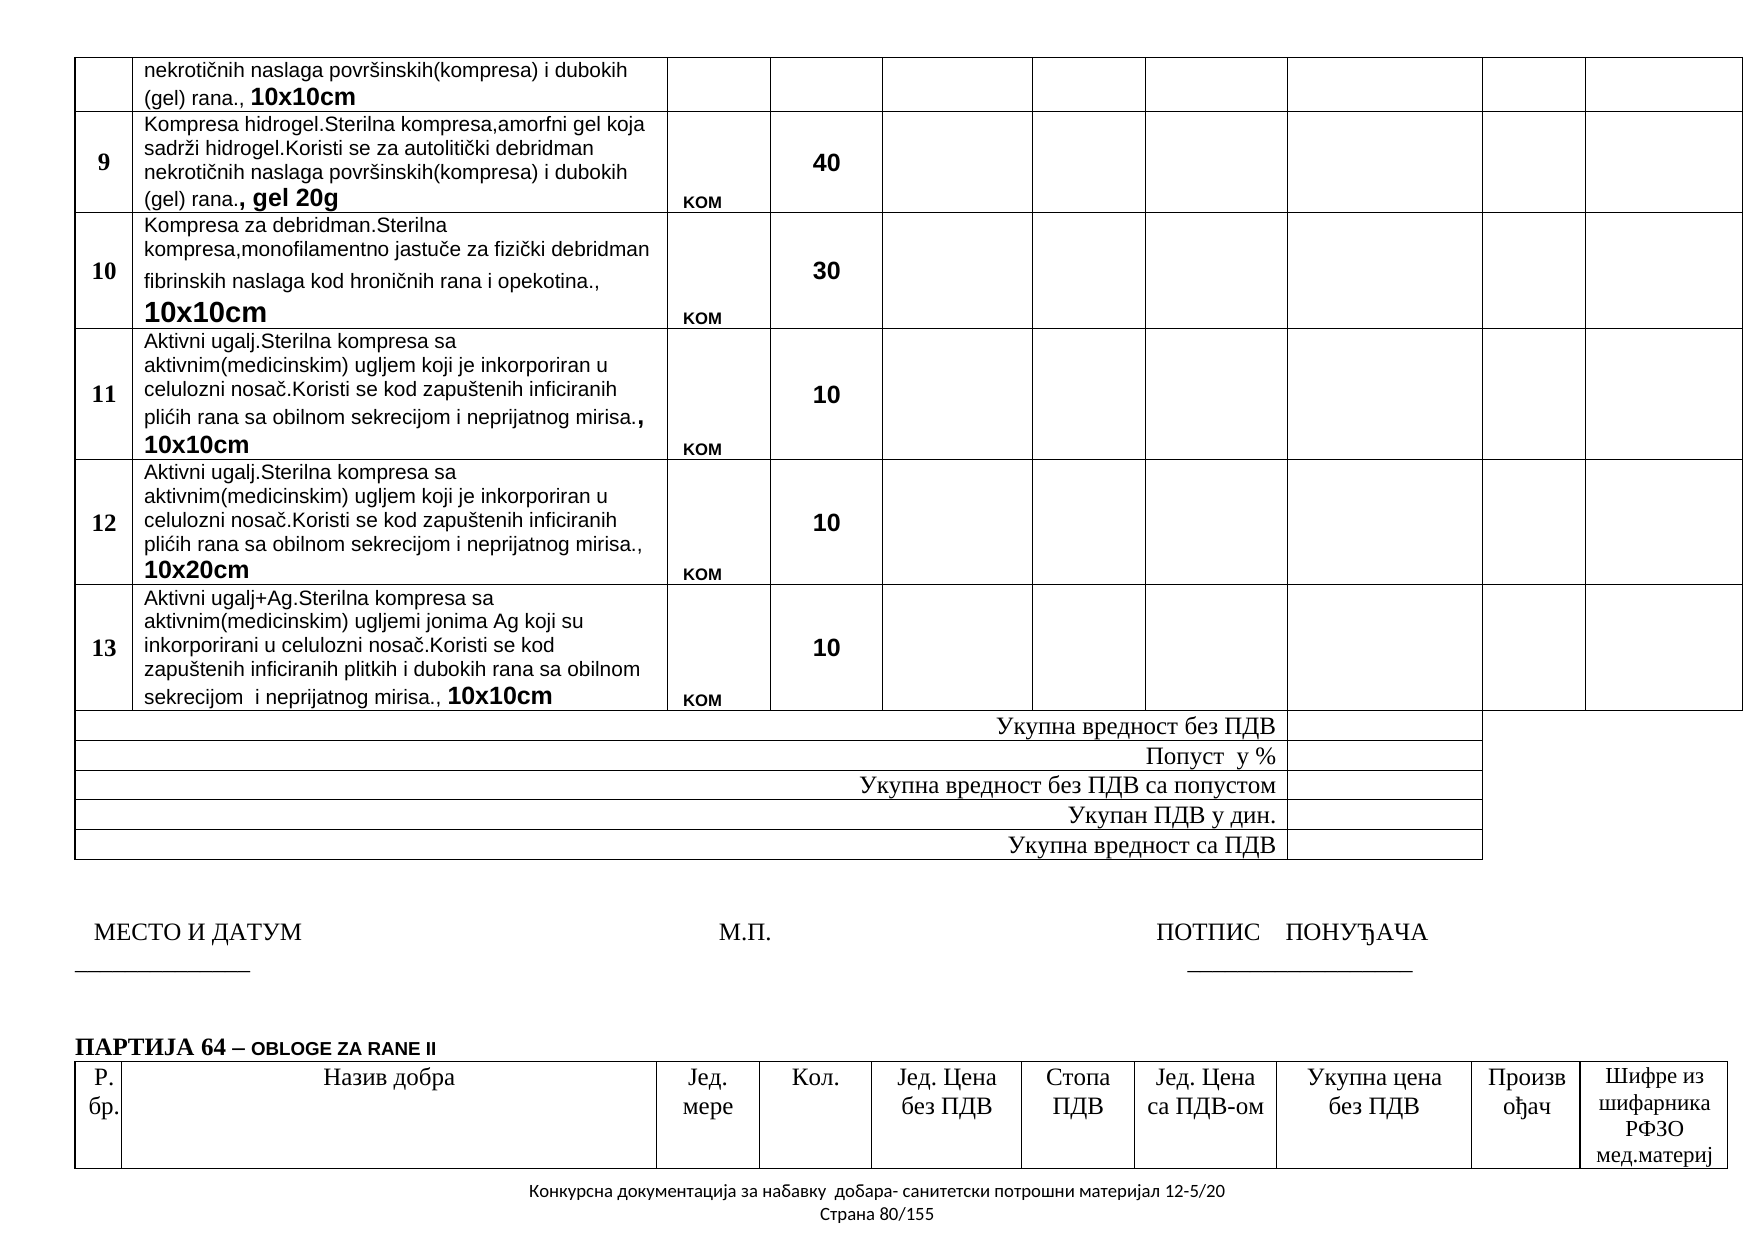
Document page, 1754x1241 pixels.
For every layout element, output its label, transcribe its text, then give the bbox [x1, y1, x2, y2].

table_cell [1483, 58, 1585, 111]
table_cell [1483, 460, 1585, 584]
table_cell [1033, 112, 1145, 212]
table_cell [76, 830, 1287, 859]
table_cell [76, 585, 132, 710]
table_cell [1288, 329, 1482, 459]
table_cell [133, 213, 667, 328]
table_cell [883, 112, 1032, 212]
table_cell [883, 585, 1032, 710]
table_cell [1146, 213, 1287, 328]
text ______________ __________________ [75, 946, 1679, 975]
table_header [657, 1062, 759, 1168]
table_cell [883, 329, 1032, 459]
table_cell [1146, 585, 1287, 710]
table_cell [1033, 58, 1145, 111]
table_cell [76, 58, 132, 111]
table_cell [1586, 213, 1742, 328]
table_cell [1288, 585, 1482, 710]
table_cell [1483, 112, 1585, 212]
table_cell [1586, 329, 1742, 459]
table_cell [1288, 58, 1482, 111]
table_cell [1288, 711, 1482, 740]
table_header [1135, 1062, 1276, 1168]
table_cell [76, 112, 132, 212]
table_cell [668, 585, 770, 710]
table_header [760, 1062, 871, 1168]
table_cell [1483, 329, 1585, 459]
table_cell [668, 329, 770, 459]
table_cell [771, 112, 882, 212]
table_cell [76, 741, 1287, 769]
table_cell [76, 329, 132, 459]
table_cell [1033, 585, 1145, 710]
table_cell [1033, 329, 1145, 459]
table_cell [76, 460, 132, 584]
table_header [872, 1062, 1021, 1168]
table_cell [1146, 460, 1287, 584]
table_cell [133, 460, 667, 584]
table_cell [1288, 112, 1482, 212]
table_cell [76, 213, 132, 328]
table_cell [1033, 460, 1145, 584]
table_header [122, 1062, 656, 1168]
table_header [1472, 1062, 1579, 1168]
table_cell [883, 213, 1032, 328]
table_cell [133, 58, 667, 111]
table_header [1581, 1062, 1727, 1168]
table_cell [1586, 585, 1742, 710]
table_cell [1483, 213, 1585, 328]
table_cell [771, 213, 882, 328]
text МЕСТО И ДАТУМ М.П. ПОТПИС ПОНУЂАЧА [75, 917, 1679, 946]
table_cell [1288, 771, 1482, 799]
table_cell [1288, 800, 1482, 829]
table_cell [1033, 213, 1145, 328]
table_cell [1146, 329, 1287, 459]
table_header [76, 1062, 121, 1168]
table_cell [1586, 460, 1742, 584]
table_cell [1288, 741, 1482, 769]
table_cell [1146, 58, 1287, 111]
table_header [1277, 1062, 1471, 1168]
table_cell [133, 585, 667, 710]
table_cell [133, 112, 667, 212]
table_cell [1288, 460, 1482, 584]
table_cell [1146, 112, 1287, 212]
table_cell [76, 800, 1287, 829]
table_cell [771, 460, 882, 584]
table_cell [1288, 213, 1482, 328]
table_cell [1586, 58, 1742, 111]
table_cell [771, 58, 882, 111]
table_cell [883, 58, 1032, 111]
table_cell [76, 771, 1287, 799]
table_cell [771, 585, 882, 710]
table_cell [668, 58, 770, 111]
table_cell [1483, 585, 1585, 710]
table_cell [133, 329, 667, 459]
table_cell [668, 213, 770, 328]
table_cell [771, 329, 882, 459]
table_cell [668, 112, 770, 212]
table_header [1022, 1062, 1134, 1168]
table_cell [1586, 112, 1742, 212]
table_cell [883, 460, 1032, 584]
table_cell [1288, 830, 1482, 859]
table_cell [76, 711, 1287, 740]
text ПАРТИЈА 64 – OBLOGE ZA RANE II [75, 1032, 1679, 1061]
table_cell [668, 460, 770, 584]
